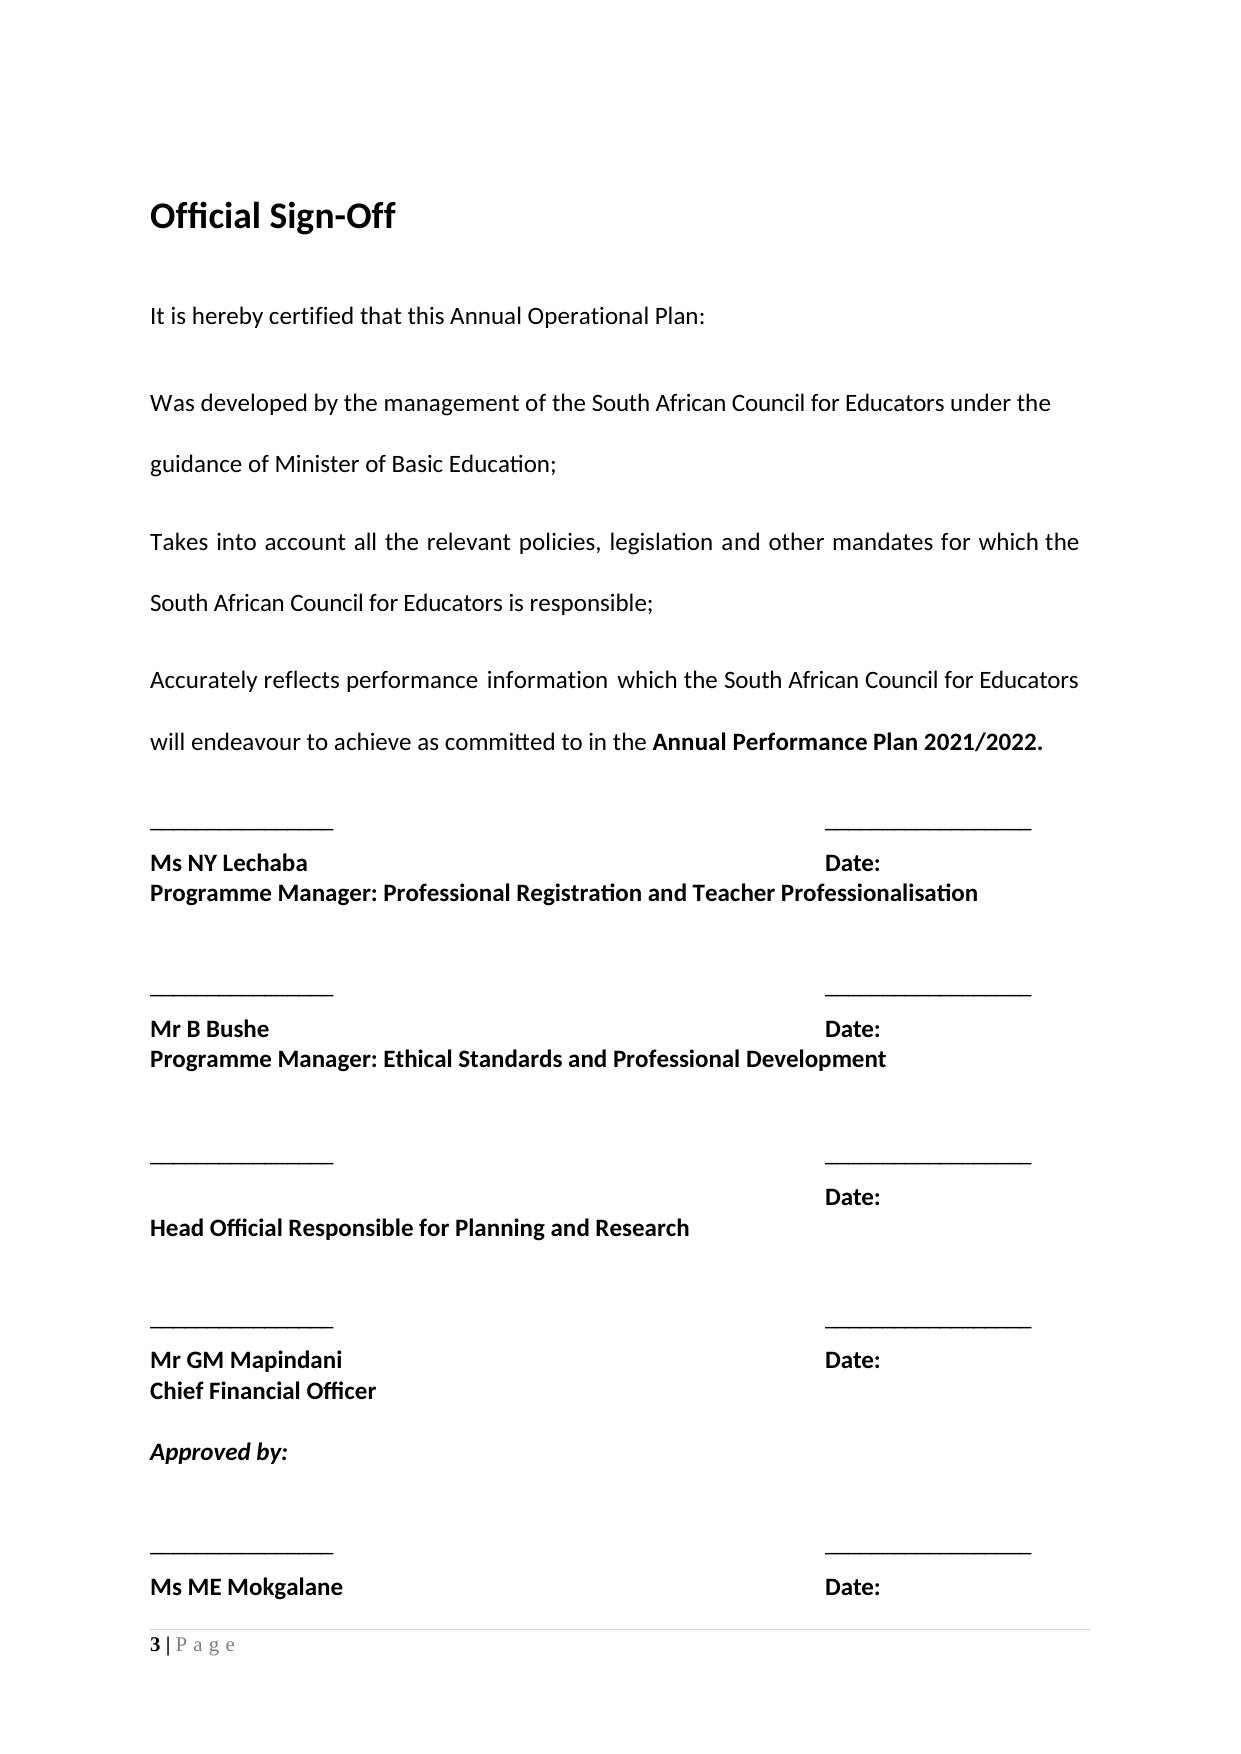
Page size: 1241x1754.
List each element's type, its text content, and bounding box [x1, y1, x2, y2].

text Chief Financial Officer [150, 1375, 1090, 1406]
text Was developed by the management of the South African Council for Educators under the guidance of Minister of Basic Education; [150, 387, 1090, 479]
text Ms NY Lechaba Date: [150, 847, 1090, 878]
text Programme Manager: Ethical Standards and Professional Development [150, 1043, 1090, 1074]
text ________________ __________________ [150, 1528, 1090, 1568]
text Head Official Responsible for Planning and Research [150, 1212, 1090, 1242]
text Takes into account all the relevant policies, legislation and other mandates for which the South African Council for Educators is responsible; [150, 526, 1079, 617]
text Accurately reflects performance information which the South African Council for Educators will endeavour to achieve as committed to in the Annual Performance Plan 2021/2022. [150, 664, 1079, 756]
text Mr GM Mapindani Date: [150, 1344, 1090, 1375]
text Date: [300, 1181, 1090, 1212]
text Mr B Bushe Date: [150, 1013, 1090, 1043]
text It is hereby certified that this Annual Operational Plan: [150, 300, 1090, 331]
text Programme Manager: Professional Registration and Teacher Professionalisation [150, 878, 1090, 908]
subtitle Official Sign-Off [150, 192, 1090, 237]
text ________________ __________________ [150, 803, 1090, 844]
text Approved by: [150, 1436, 1090, 1467]
text ________________ __________________ [150, 1301, 1090, 1341]
text ________________ __________________ [150, 969, 1090, 1010]
text ________________ __________________ [150, 1137, 1090, 1178]
text Ms ME Mokgalane Date: [150, 1571, 1090, 1602]
